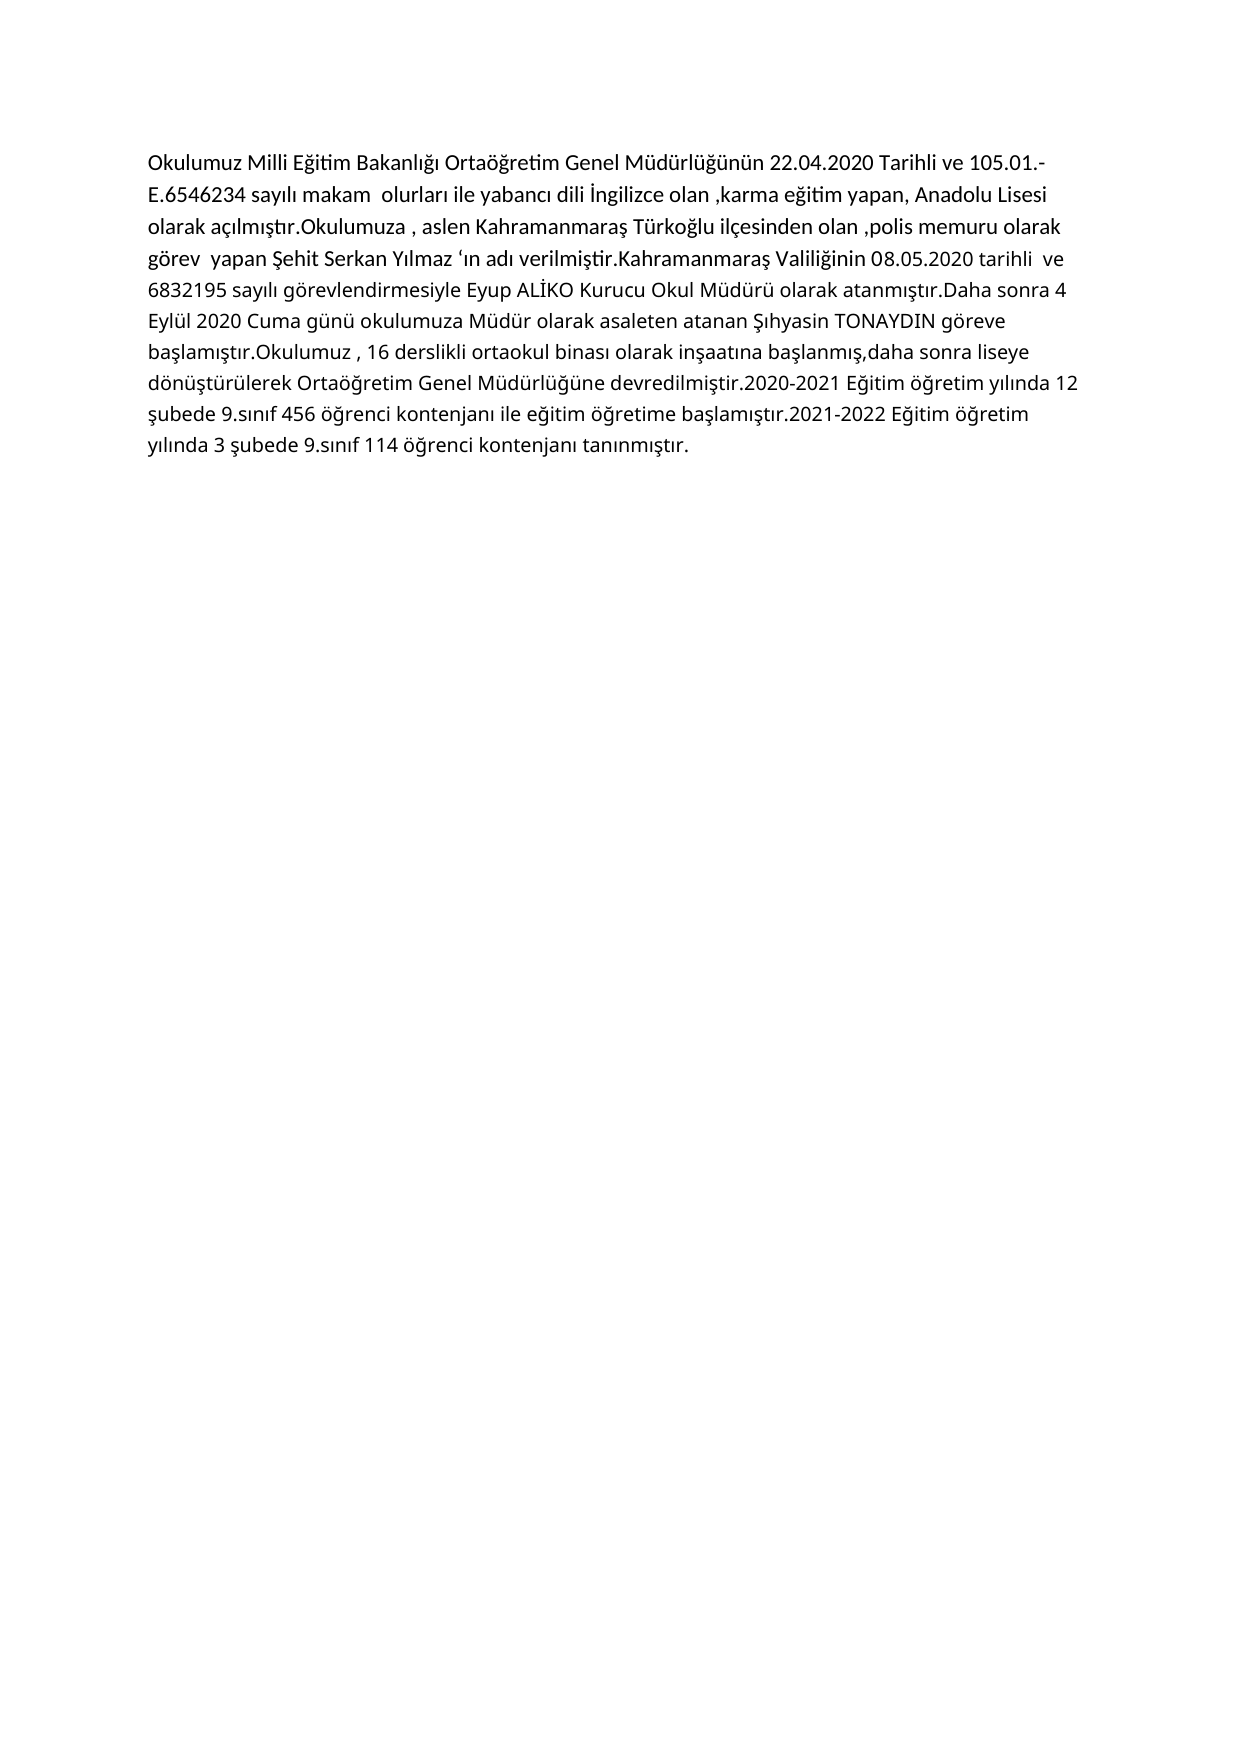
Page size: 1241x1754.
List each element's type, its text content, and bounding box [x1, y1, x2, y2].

text Okulumuz Milli Eğitim Bakanlığı Ortaöğretim Genel Müdürlüğünün 22.04.2020 Tarihli ve 105.01.-E.6546234 sayılı makam olurları ile yabancı dili İngilizce olan ,karma eğitim yapan, Anadolu Lisesi olarak açılmıştır.Okulumuza , aslen Kahramanmaraş Türkoğlu ilçesinden olan ,polis memuru olarak görev yapan Şehit Serkan Yılmaz ‘ın adı verilmiştir.Kahramanmaraş Valiliğinin 08.05.2020 tarihli ve 6832195 sayılı görevlendirmesiyle Eyup ALİKO Kurucu Okul Müdürü olarak atanmıştır.Daha sonra 4 Eylül 2020 Cuma günü okulumuza Müdür olarak asaleten atanan Şıhyasin TONAYDIN göreve başlamıştır.Okulumuz , 16 derslikli ortaokul binası olarak inşaatına başlanmış,daha sonra liseye dönüştürülerek Ortaöğretim Genel Müdürlüğüne devredilmiştir.2020-2021 Eğitim öğretim yılında 12 şubede 9.sınıf 456 öğrenci kontenjanı ile eğitim öğretime başlamıştır.2021-2022 Eğitim öğretim yılında 3 şubede 9.sınıf 114 öğrenci kontenjanı tanınmıştır. [148, 148, 1093, 458]
